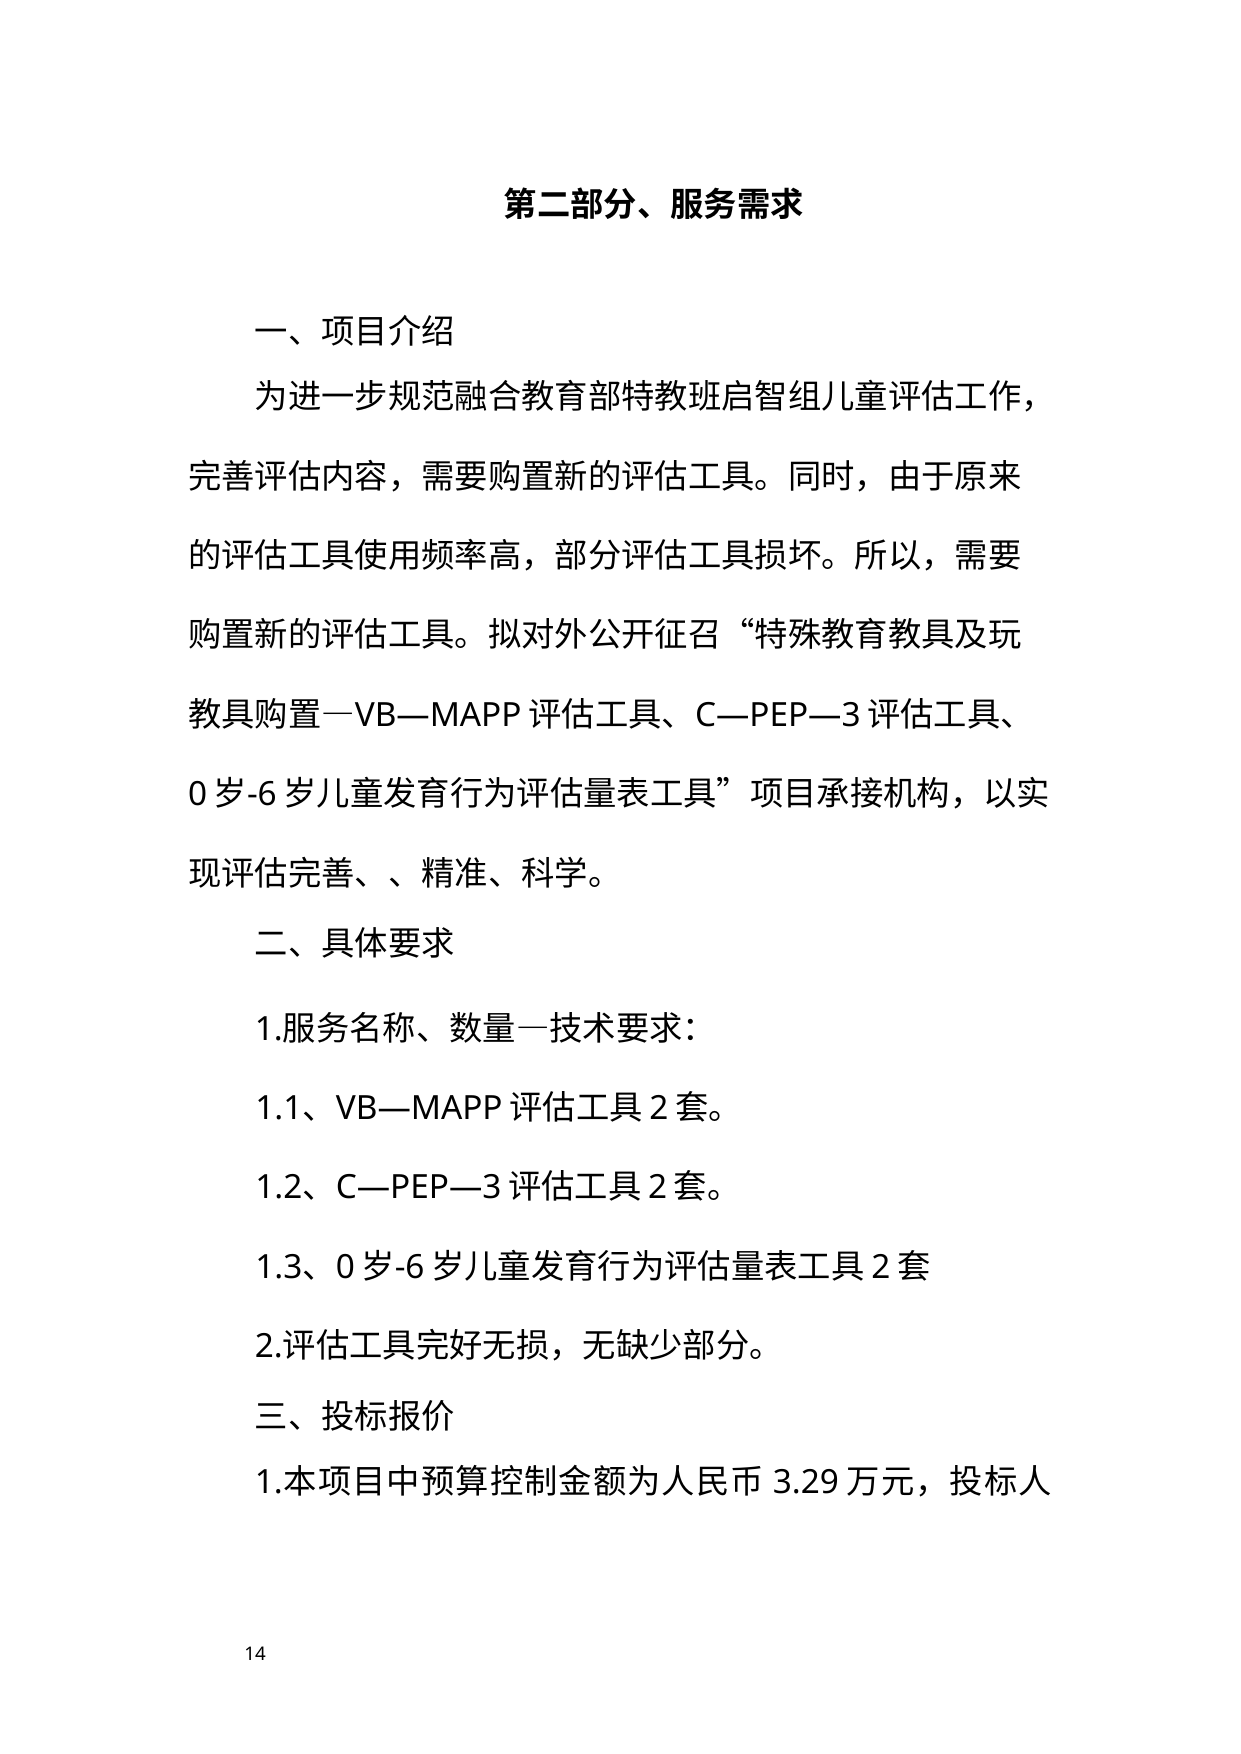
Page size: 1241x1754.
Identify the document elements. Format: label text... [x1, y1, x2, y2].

text 1.服务名称、数量—技术要求： [188, 986, 1052, 1066]
text 1.2、C—PEP—3评估工具2套。 [188, 1145, 1052, 1224]
text 2.评估工具完好无损，无缺少部分。 [188, 1304, 1052, 1383]
text 一、项目介绍 [188, 298, 1052, 354]
text 三、投标报价 [188, 1383, 1052, 1439]
text 第二部分、服务需求 [188, 163, 1052, 242]
text 1.1、VB—MAPP评估工具2套。 [188, 1066, 1052, 1145]
text 为进一步规范融合教育部特教班启智组儿童评估工作，完善评估内容，需要购置新的评估工具。同时，由于原来的评估工具使用频率高，部分评估工具损坏。所以，需要购置新的评估工具。拟对外公开征召“特殊教育教具及玩教具购置—VB—MAPP评估工具、C—PEP—3评估工具、0岁-6岁儿童发育行为评估量表工具”项目承接机构，以实现评估完善、、精准、科学。 [188, 354, 1052, 910]
text 二、具体要求 [188, 910, 1052, 966]
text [188, 1439, 1052, 1519]
text 1.3、0岁-6岁儿童发育行为评估量表工具2套 [188, 1224, 1052, 1304]
